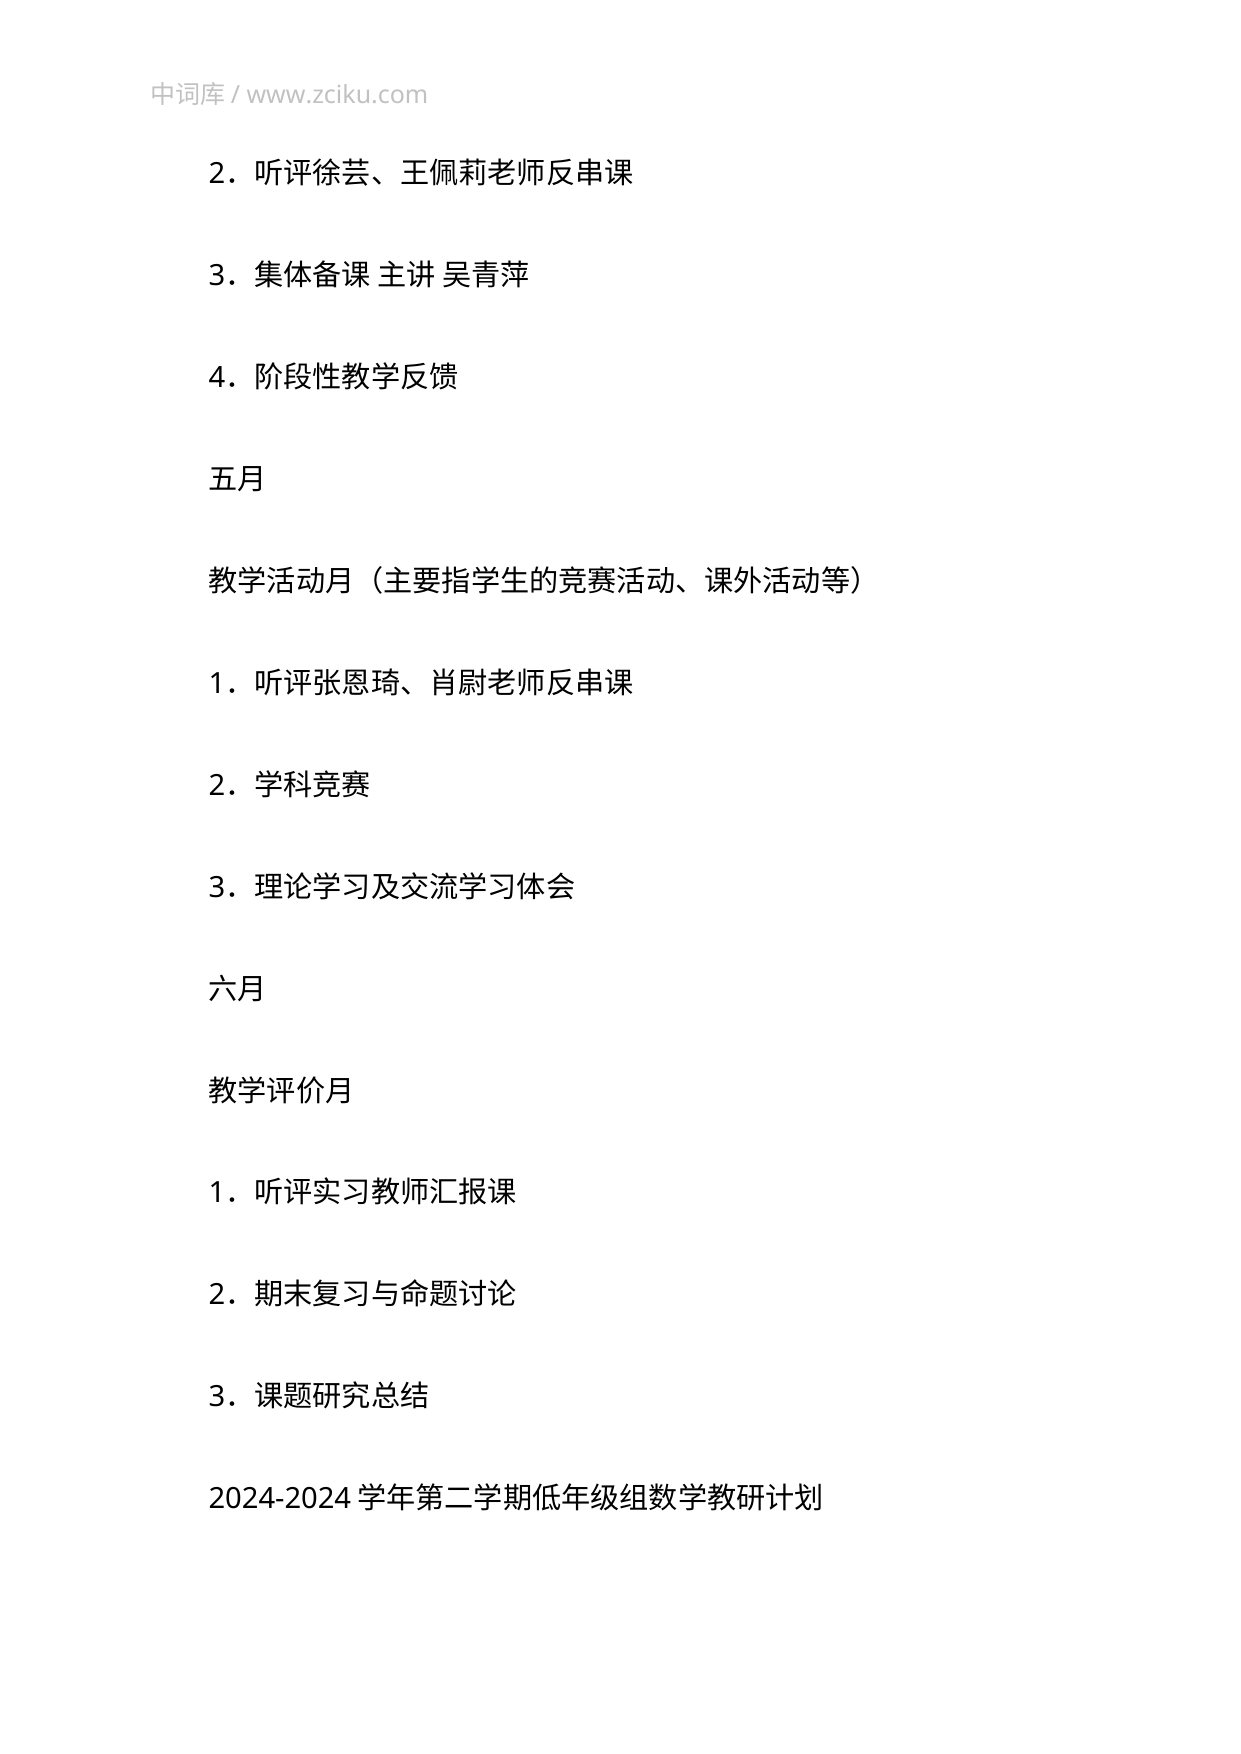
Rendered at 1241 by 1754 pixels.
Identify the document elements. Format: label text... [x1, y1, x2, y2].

text 4．阶段性教学反馈 [150, 354, 1090, 396]
text 3．集体备课 主讲 吴青萍 [150, 252, 1090, 294]
text 2．期末复习与命题讨论 [150, 1271, 1090, 1313]
text 2．听评徐芸、王佩莉老师反串课 [150, 150, 1090, 192]
text 2．学科竞赛 [150, 761, 1090, 804]
text 五月 [150, 456, 1090, 498]
text 1．听评实习教师汇报课 [150, 1169, 1090, 1211]
text 教学活动月（主要指学生的竞赛活动、课外活动等） [150, 558, 1090, 600]
text 六月 [150, 965, 1090, 1008]
text 2024-2024学年第二学期低年级组数学教研计划 [150, 1475, 1090, 1517]
text 教学评价月 [150, 1067, 1090, 1109]
text 3．课题研究总结 [150, 1373, 1090, 1415]
text 3．理论学习及交流学习体会 [150, 863, 1090, 906]
text 1．听评张恩琦、肖尉老师反串课 [150, 659, 1090, 702]
